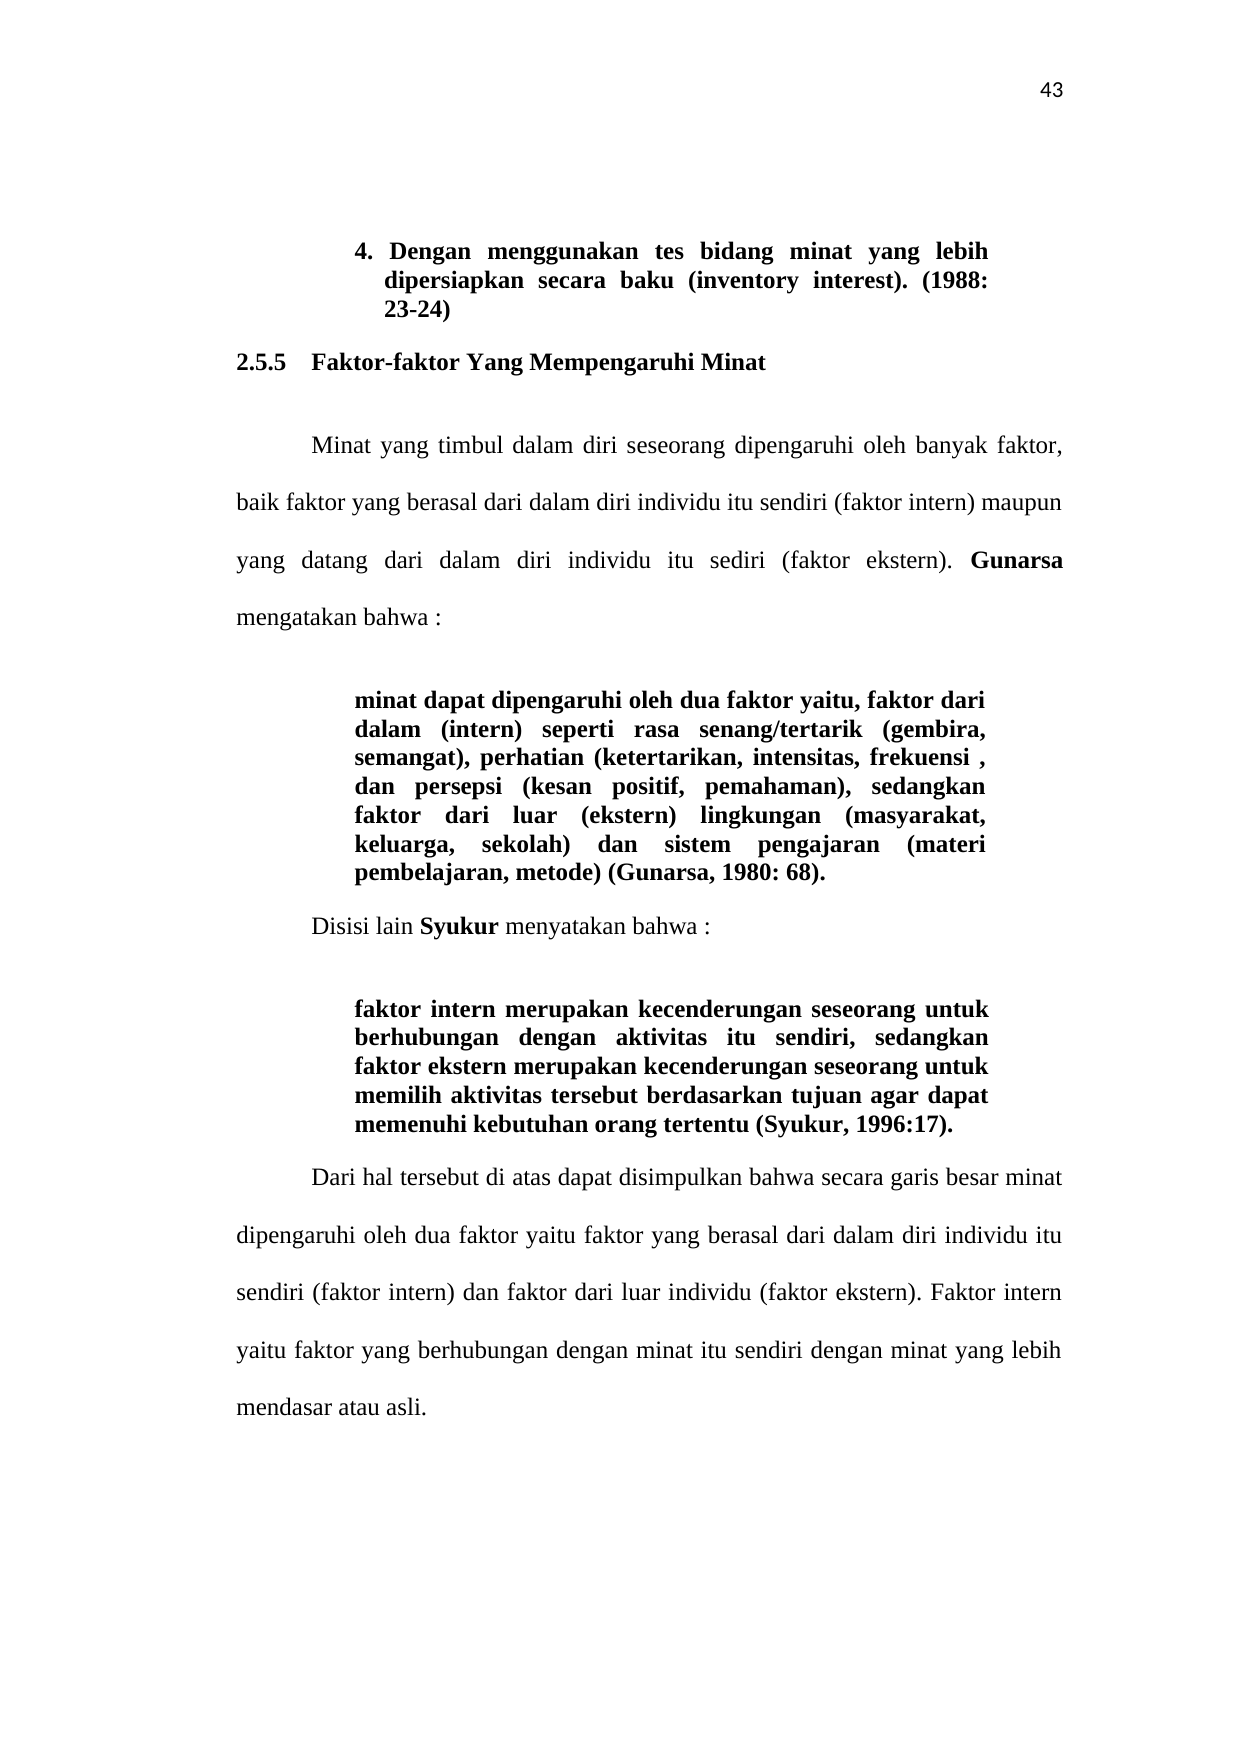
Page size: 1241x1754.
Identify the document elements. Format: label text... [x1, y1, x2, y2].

text Minat yang timbul dalam diri seseorang dipengaruhi oleh banyak faktor, baik faktor yang berasal dari dalam diri individu itu sendiri (faktor intern) maupun yang datang dari dalam diri individu itu sediri (faktor ekstern). Gunarsa mengatakan bahwa : [236, 430, 1063, 631]
text Dari hal tersebut di atas dapat disimpulkan bahwa secara garis besar minat dipengaruhi oleh dua faktor yaitu faktor yang berasal dari dalam diri individu itu sendiri (faktor intern) dan faktor dari luar individu (faktor ekstern). Faktor intern yaitu faktor yang berhubungan dengan minat itu sendiri dengan minat yang lebih mendasar atau asli. [236, 1162, 1063, 1421]
text 2.5.5 Faktor-faktor Yang Mempengaruhi Minat [236, 347, 986, 376]
text 4. Dengan menggunakan tes bidang minat yang lebih dipersiapkan secara baku (inventory interest). (1988: 23-24) [354, 236, 989, 322]
text faktor intern merupakan kecenderungan seseorang untuk berhubungan dengan aktivitas itu sendiri, sedangkan faktor ekstern merupakan kecenderungan seseorang untuk memilih aktivitas tersebut berdasarkan tujuan agar dapat memenuhi kebutuhan orang tertentu (Syukur, 1996:17). [354, 994, 989, 1137]
text Disisi lain Syukur menyatakan bahwa : [236, 911, 1063, 940]
text minat dapat dipengaruhi oleh dua faktor yaitu, faktor dari dalam (intern) seperti rasa senang/tertarik (gembira, semangat), perhatian (ketertarikan, intensitas, frekuensi , dan persepsi (kesan positif, pemahaman), sedangkan faktor dari luar (ekstern) lingkungan (masyarakat, keluarga, sekolah) dan sistem pengajaran (materi pembelajaran, metode) (Gunarsa, 1980: 68). [354, 685, 986, 886]
